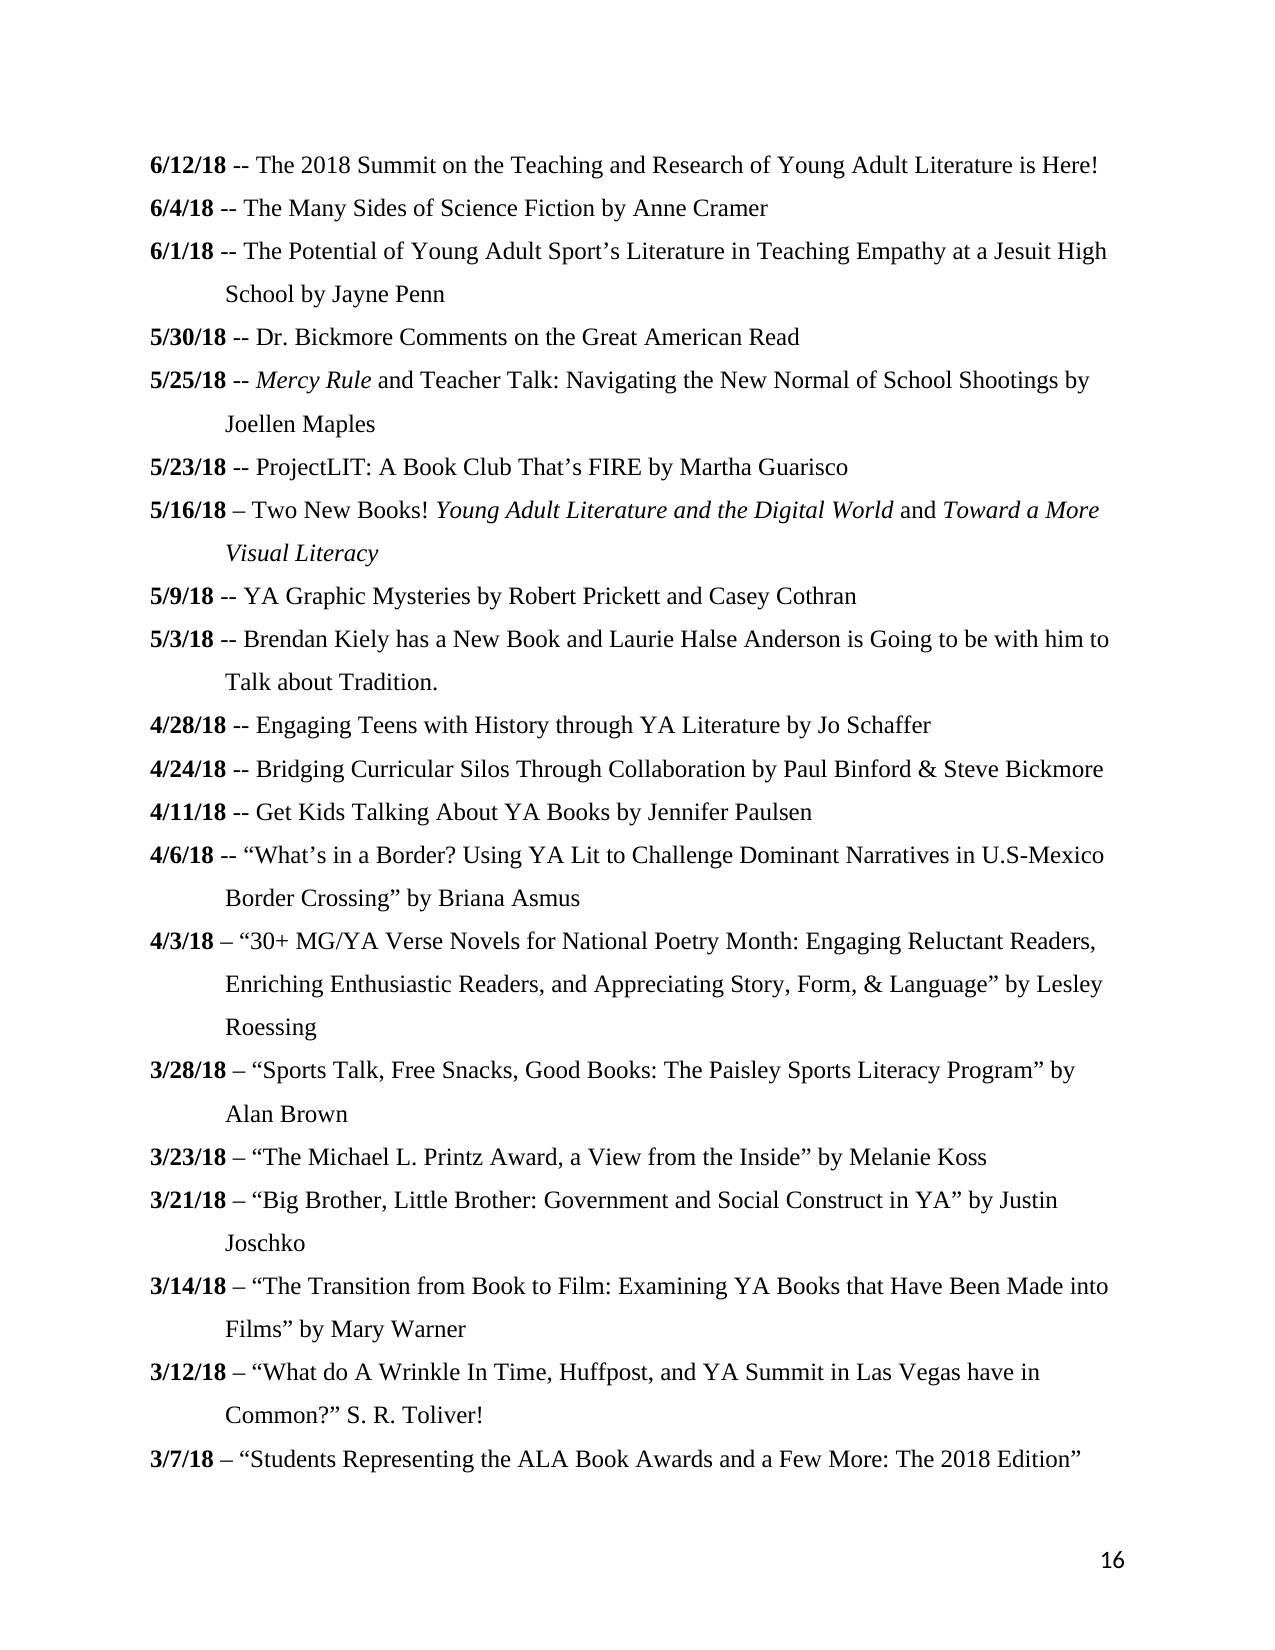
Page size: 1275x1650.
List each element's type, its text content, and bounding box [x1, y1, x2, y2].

text 5/30/18 -- Dr. Bickmore Comments on the Great American Read [150, 322, 1125, 351]
text 3/14/18 – “The Transition from Book to Film: Examining YA Books that Have Been Made into [150, 1271, 1125, 1300]
text Joellen Maples [150, 409, 1125, 437]
text 4/24/18 -- Bridging Curricular Silos Through Collaboration by Paul Binford & Steve Bickmore [150, 754, 1125, 782]
text 4/6/18 -- “What’s in a Border? Using YA Lit to Challenge Dominant Narratives in U.S-Mexico [150, 840, 1125, 869]
text Roessing [150, 1012, 1125, 1041]
text Films” by Mary Warner [150, 1314, 1125, 1343]
text 3/7/18 – “Students Representing the ALA Book Awards and a Few More: The 2018 Edition” [150, 1444, 1125, 1472]
text 4/28/18 -- Engaging Teens with History through YA Literature by Jo Schaffer [150, 711, 1125, 739]
text 5/3/18 -- Brendan Kiely has a New Book and Laurie Halse Anderson is Going to be with him to [150, 624, 1125, 653]
text 6/12/18 -- The 2018 Summit on the Teaching and Research of Young Adult Literature is Here! [150, 150, 1125, 179]
text Alan Brown [150, 1099, 1125, 1127]
text 5/16/18 – Two New Books! Young Adult Literature and the Digital World and Toward a More [150, 495, 1125, 524]
text Border Crossing” by Briana Asmus [150, 883, 1125, 912]
text Enriching Enthusiastic Readers, and Appreciating Story, Form, & Language” by Lesley [150, 969, 1125, 998]
text Visual Literacy [150, 538, 1125, 567]
text 3/12/18 – “What do A Wrinkle In Time, Huffpost, and YA Summit in Las Vegas have in [150, 1357, 1125, 1386]
text 5/23/18 -- ProjectLIT: A Book Club That’s FIRE by Martha Guarisco [150, 452, 1125, 481]
text 6/1/18 -- The Potential of Young Adult Sport’s Literature in Teaching Empathy at a Jesuit High [150, 236, 1125, 265]
text 3/28/18 – “Sports Talk, Free Snacks, Good Books: The Paisley Sports Literacy Program” by [150, 1056, 1125, 1084]
text 6/4/18 -- The Many Sides of Science Fiction by Anne Cramer [150, 193, 1125, 222]
text 3/21/18 – “Big Brother, Little Brother: Government and Social Construct in YA” by Justin [150, 1185, 1125, 1214]
text Common?” S. R. Toliver! [150, 1401, 1125, 1429]
text 5/9/18 -- YA Graphic Mysteries by Robert Prickett and Casey Cothran [150, 581, 1125, 610]
text 5/25/18 -- Mercy Rule and Teacher Talk: Navigating the New Normal of School Shootings by [150, 366, 1125, 394]
text Talk about Tradition. [150, 667, 1125, 696]
text School by Jayne Penn [150, 279, 1125, 308]
text Joschko [150, 1228, 1125, 1257]
text 3/23/18 – “The Michael L. Printz Award, a View from the Inside” by Melanie Koss [150, 1142, 1125, 1171]
text 4/3/18 – “30+ MG/YA Verse Novels for National Poetry Month: Engaging Reluctant Readers, [150, 926, 1125, 955]
text 4/11/18 -- Get Kids Talking About YA Books by Jennifer Paulsen [150, 797, 1125, 826]
